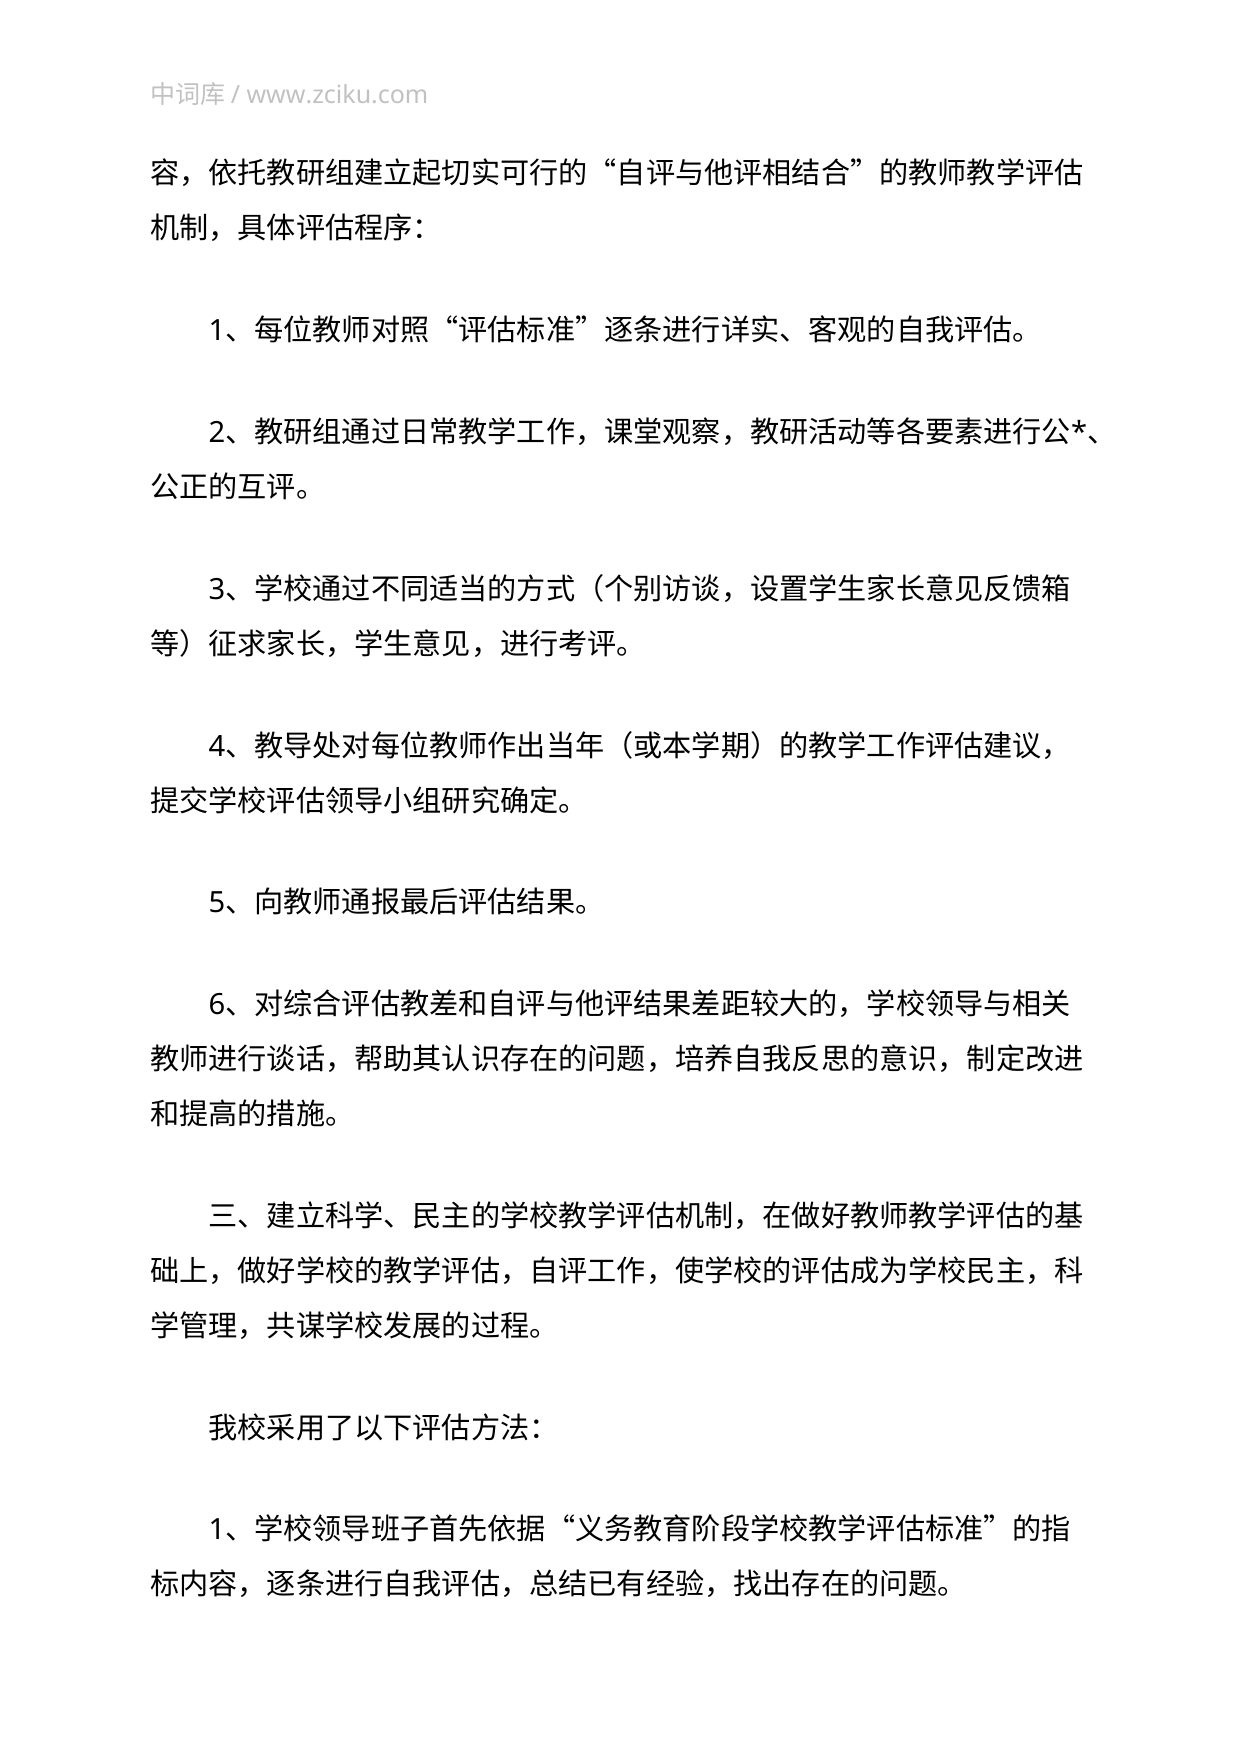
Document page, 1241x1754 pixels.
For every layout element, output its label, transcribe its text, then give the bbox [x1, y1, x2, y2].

text 我校采用了以下评估方法： [150, 1404, 1090, 1446]
text 三、建立科学、民主的学校教学评估机制，在做好教师教学评估的基础上，做好学校的教学评估，自评工作，使学校的评估成为学校民主，科学管理，共谋学校发展的过程。 [150, 1193, 1090, 1345]
text 4、教导处对每位教师作出当年（或本学期）的教学工作评估建议，提交学校评估领导小组研究确定。 [150, 722, 1090, 819]
text 3、学校通过不同适当的方式（个别访谈，设置学生家长意见反馈箱等）征求家长，学生意见，进行考评。 [150, 565, 1090, 663]
text 6、对综合评估教差和自评与他评结果差距较大的，学校领导与相关教师进行谈话，帮助其认识存在的问题，培养自我反思的意识，制定改进和提高的措施。 [150, 981, 1090, 1133]
text 1、学校领导班子首先依据“义务教育阶段学校教学评估标准”的指标内容，逐条进行自我评估，总结已有经验，找出存在的问题。 [150, 1506, 1090, 1603]
text 5、向教师通报最后评估结果。 [150, 879, 1090, 921]
text 1、每位教师对照“评估标准”逐条进行详实、客观的自我评估。 [150, 307, 1090, 349]
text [150, 150, 1090, 247]
text 2、教研组通过日常教学工作，课堂观察，教研活动等各要素进行公*、公正的互评。 [150, 409, 1090, 506]
